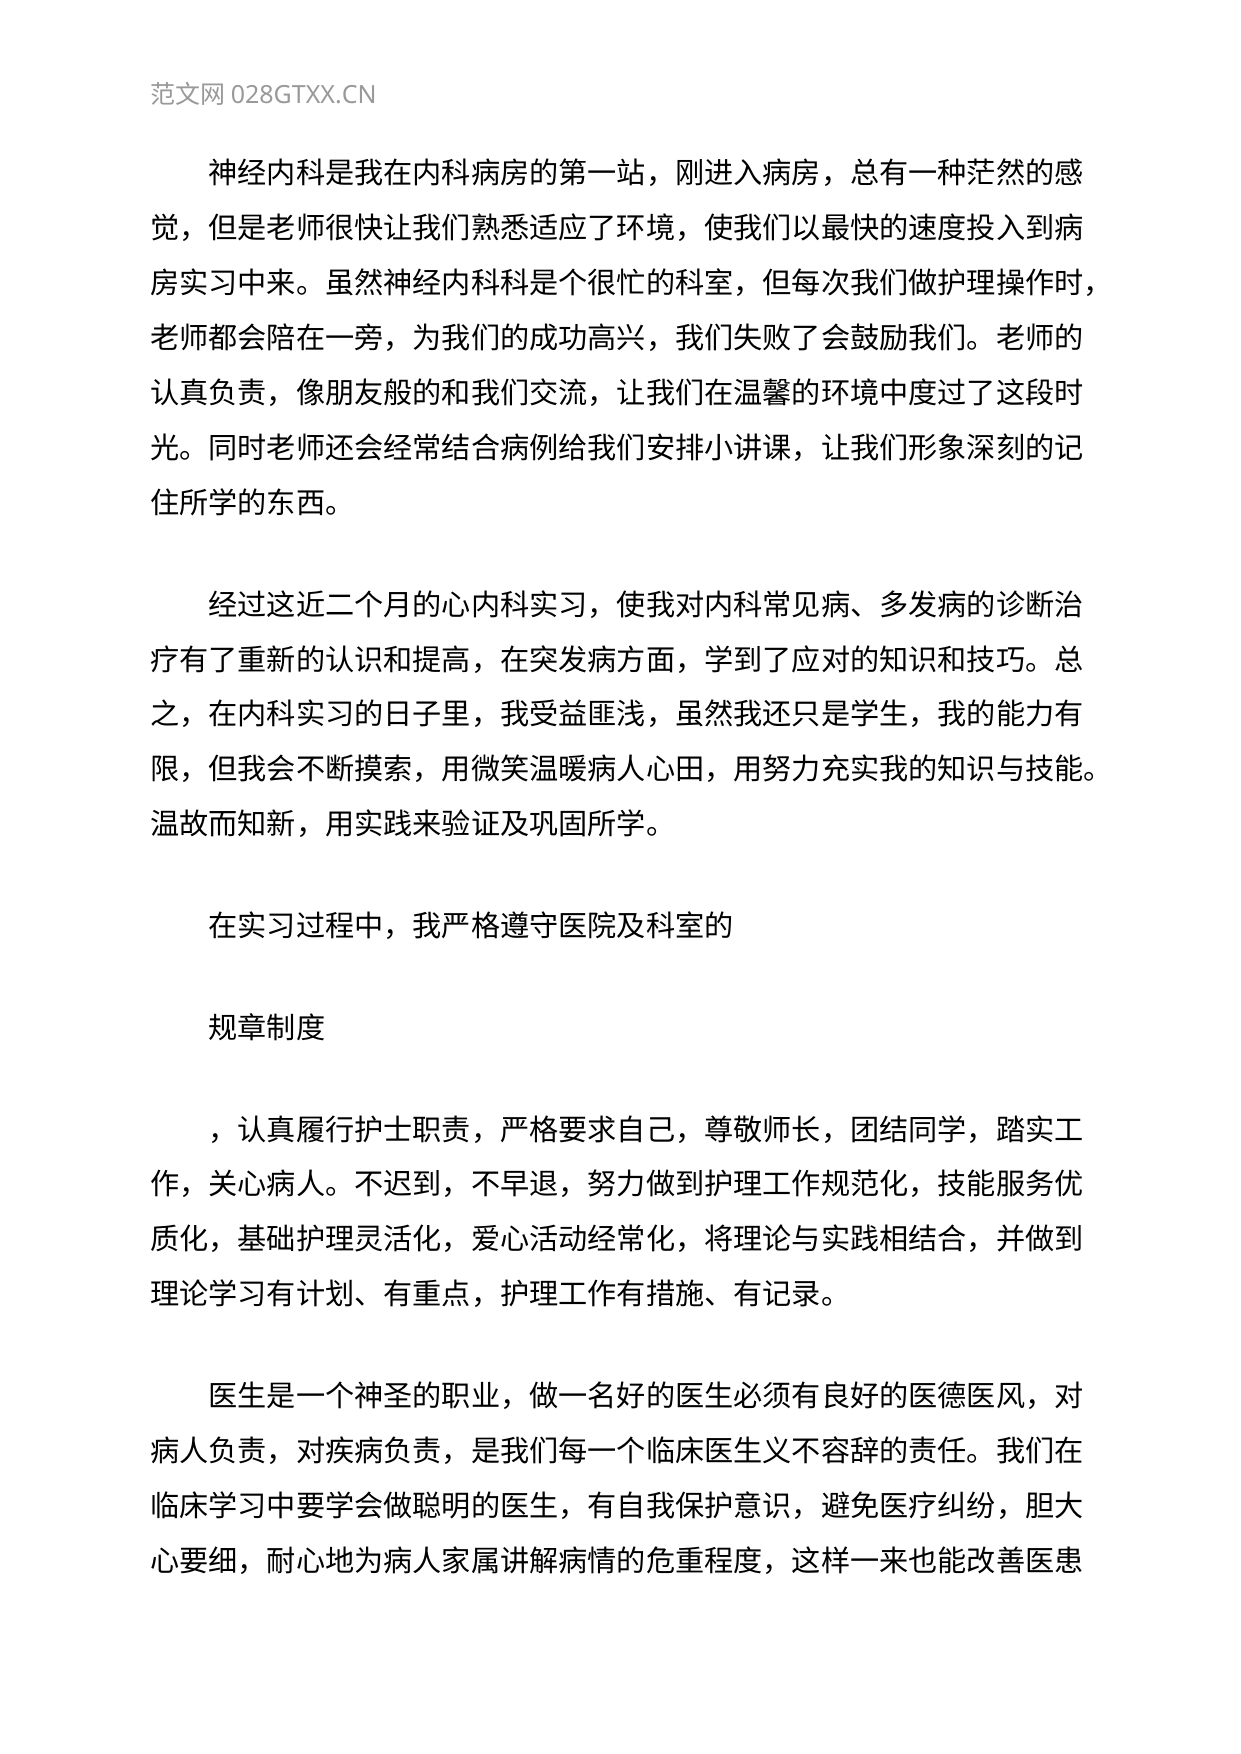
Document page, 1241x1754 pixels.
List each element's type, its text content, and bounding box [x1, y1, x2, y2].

text 规章制度 [150, 1004, 1090, 1047]
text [150, 1372, 1090, 1579]
text 经过这近二个月的心内科实习，使我对内科常见病、多发病的诊断治疗有了重新的认识和提高，在突发病方面，学到了应对的知识和技巧。总之，在内科实习的日子里，我受益匪浅，虽然我还只是学生，我的能力有限，但我会不断摸索，用微笑温暖病人心田，用努力充实我的知识与技能。温故而知新，用实践来验证及巩固所学。 [150, 581, 1090, 843]
text ，认真履行护士职责，严格要求自己，尊敬师长，团结同学，踏实工作，关心病人。不迟到，不早退，努力做到护理工作规范化，技能服务优质化，基础护理灵活化，爱心活动经常化，将理论与实践相结合，并做到理论学习有计划、有重点，护理工作有措施、有记录。 [150, 1106, 1090, 1313]
text 神经内科是我在内科病房的第一站，刚进入病房，总有一种茫然的感觉，但是老师很快让我们熟悉适应了环境，使我们以最快的速度投入到病房实习中来。虽然神经内科科是个很忙的科室，但每次我们做护理操作时，老师都会陪在一旁，为我们的成功高兴，我们失败了会鼓励我们。老师的认真负责，像朋友般的和我们交流，让我们在温馨的环境中度过了这段时光。同时老师还会经常结合病例给我们安排小讲课，让我们形象深刻的记住所学的东西。 [150, 150, 1090, 522]
text 在实习过程中，我严格遵守医院及科室的 [150, 902, 1090, 945]
